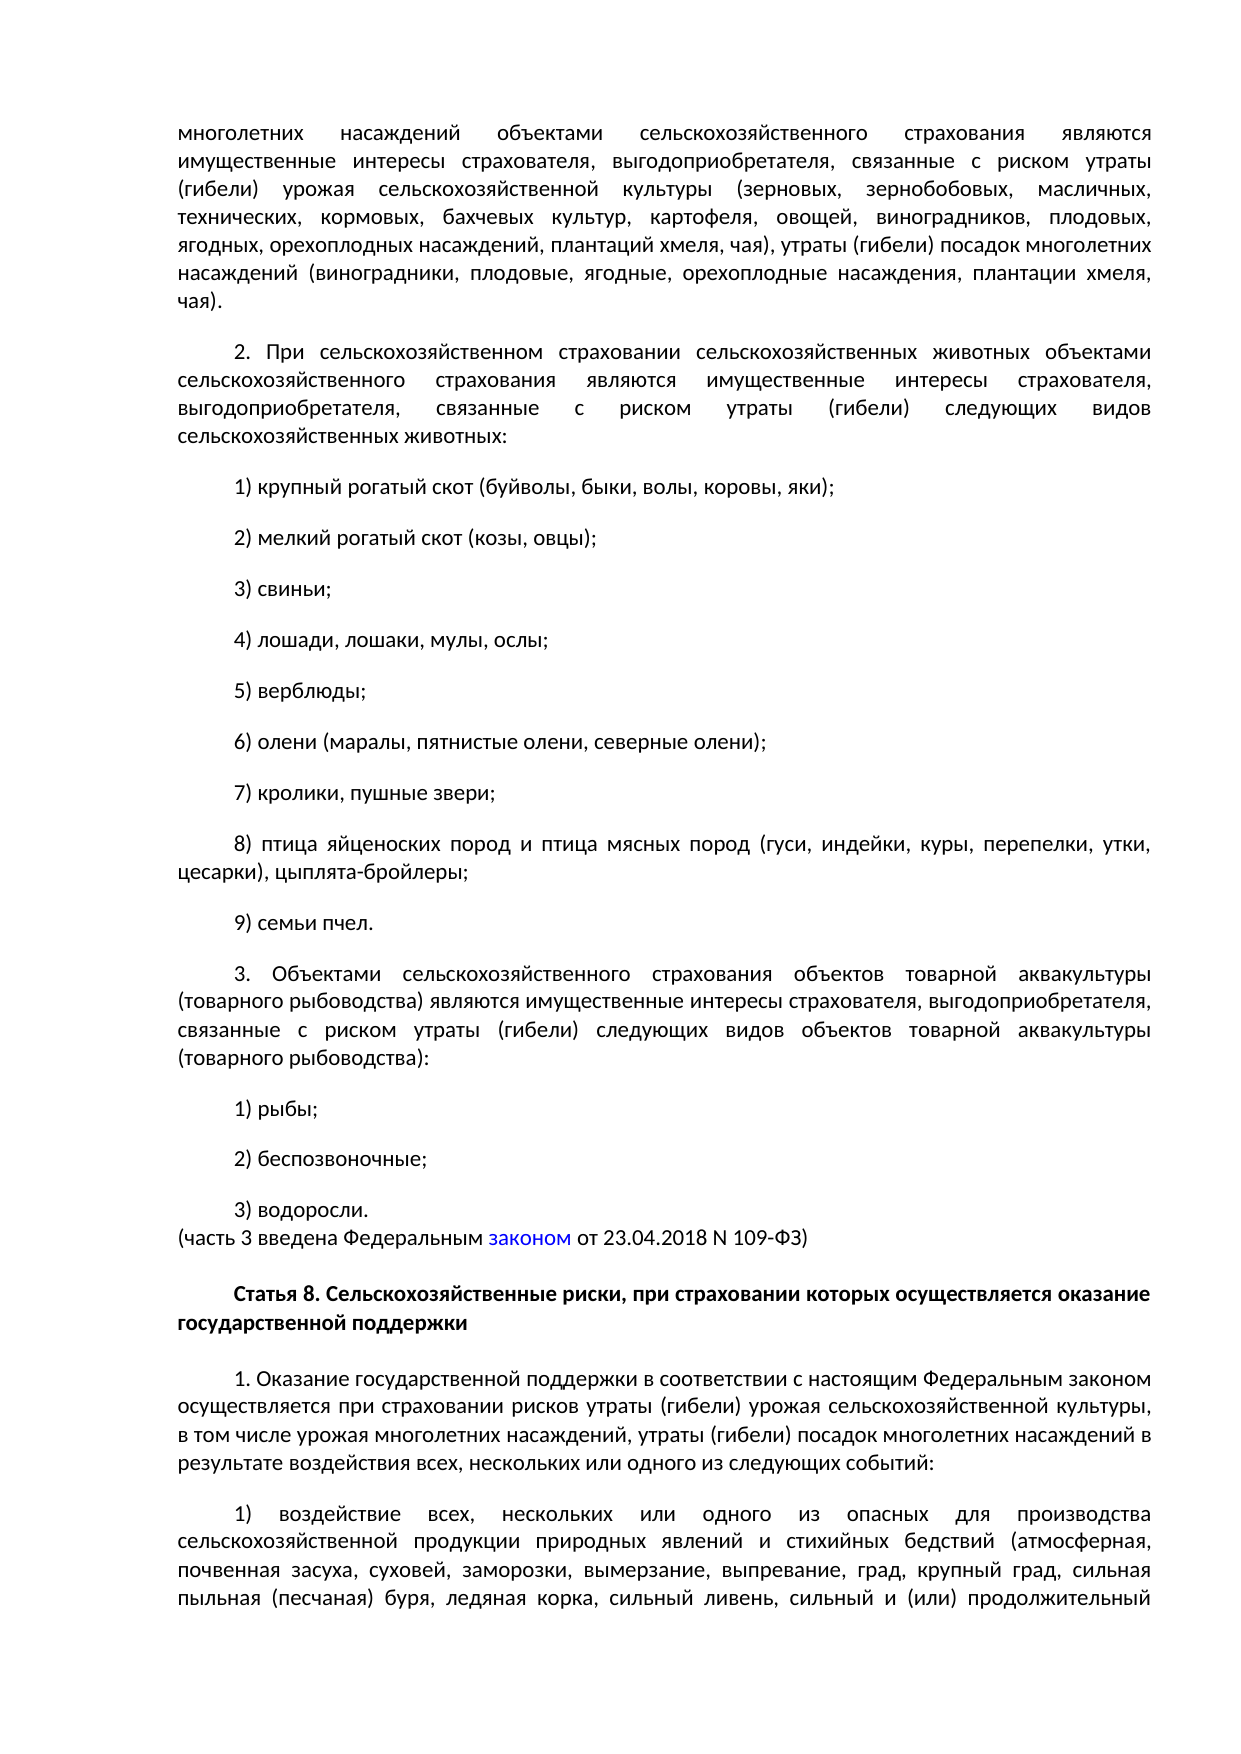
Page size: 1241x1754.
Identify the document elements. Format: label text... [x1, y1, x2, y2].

text 7) кролики, пушные звери; [177, 778, 1152, 806]
text 3) свиньи; [177, 574, 1152, 602]
text 4) лошади, лошаки, мулы, ослы; [177, 625, 1152, 653]
text 3. Объектами сельскохозяйственного страхования объектов товарной аквакультуры (товарного рыбоводства) являются имущественные интересы страхователя, выгодоприобретателя, связанные с риском утраты (гибели) следующих видов объектов товарной аквакультуры (товарного рыбоводства): [177, 959, 1152, 1071]
text 8) птица яйценоских пород и птица мясных пород (гуси, индейки, куры, перепелки, утки, цесарки), цыплята-бройлеры; [177, 829, 1152, 885]
text 1) крупный рогатый скот (буйволы, быки, волы, коровы, яки); [177, 472, 1152, 500]
text 2) мелкий рогатый скот (козы, овцы); [177, 523, 1152, 551]
text 3) водоросли. [177, 1196, 1152, 1223]
text 1) рыбы; [177, 1094, 1152, 1122]
text 5) верблюды; [177, 676, 1152, 704]
text 6) олени (маралы, пятнистые олени, северные олени); [177, 727, 1152, 755]
text 2. При сельскохозяйственном страховании сельскохозяйственных животных объектами сельскохозяйственного страхования являются имущественные интересы страхователя, выгодоприобретателя, связанные с риском утраты (гибели) следующих видов сельскохозяйственных животных: [177, 337, 1152, 449]
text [177, 1499, 1152, 1611]
text 9) семьи пчел. [177, 908, 1152, 936]
text 2) беспозвоночные; [177, 1144, 1152, 1173]
text (часть 3 введена Федеральным законом от 23.04.2018 N 109-ФЗ) [177, 1223, 1152, 1252]
text 1. Оказание государственной поддержки в соответствии с настоящим Федеральным законом осуществляется при страховании рисков утраты (гибели) урожая сельскохозяйственной культуры, в том числе урожая многолетних насаждений, утраты (гибели) посадок многолетних насаждений в результате воздействия всех, нескольких или одного из следующих событий: [177, 1364, 1152, 1476]
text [177, 118, 1152, 314]
title Статья 8. Сельскохозяйственные риски, при страховании которых осуществляется оказание государственной поддержки [177, 1279, 1152, 1336]
